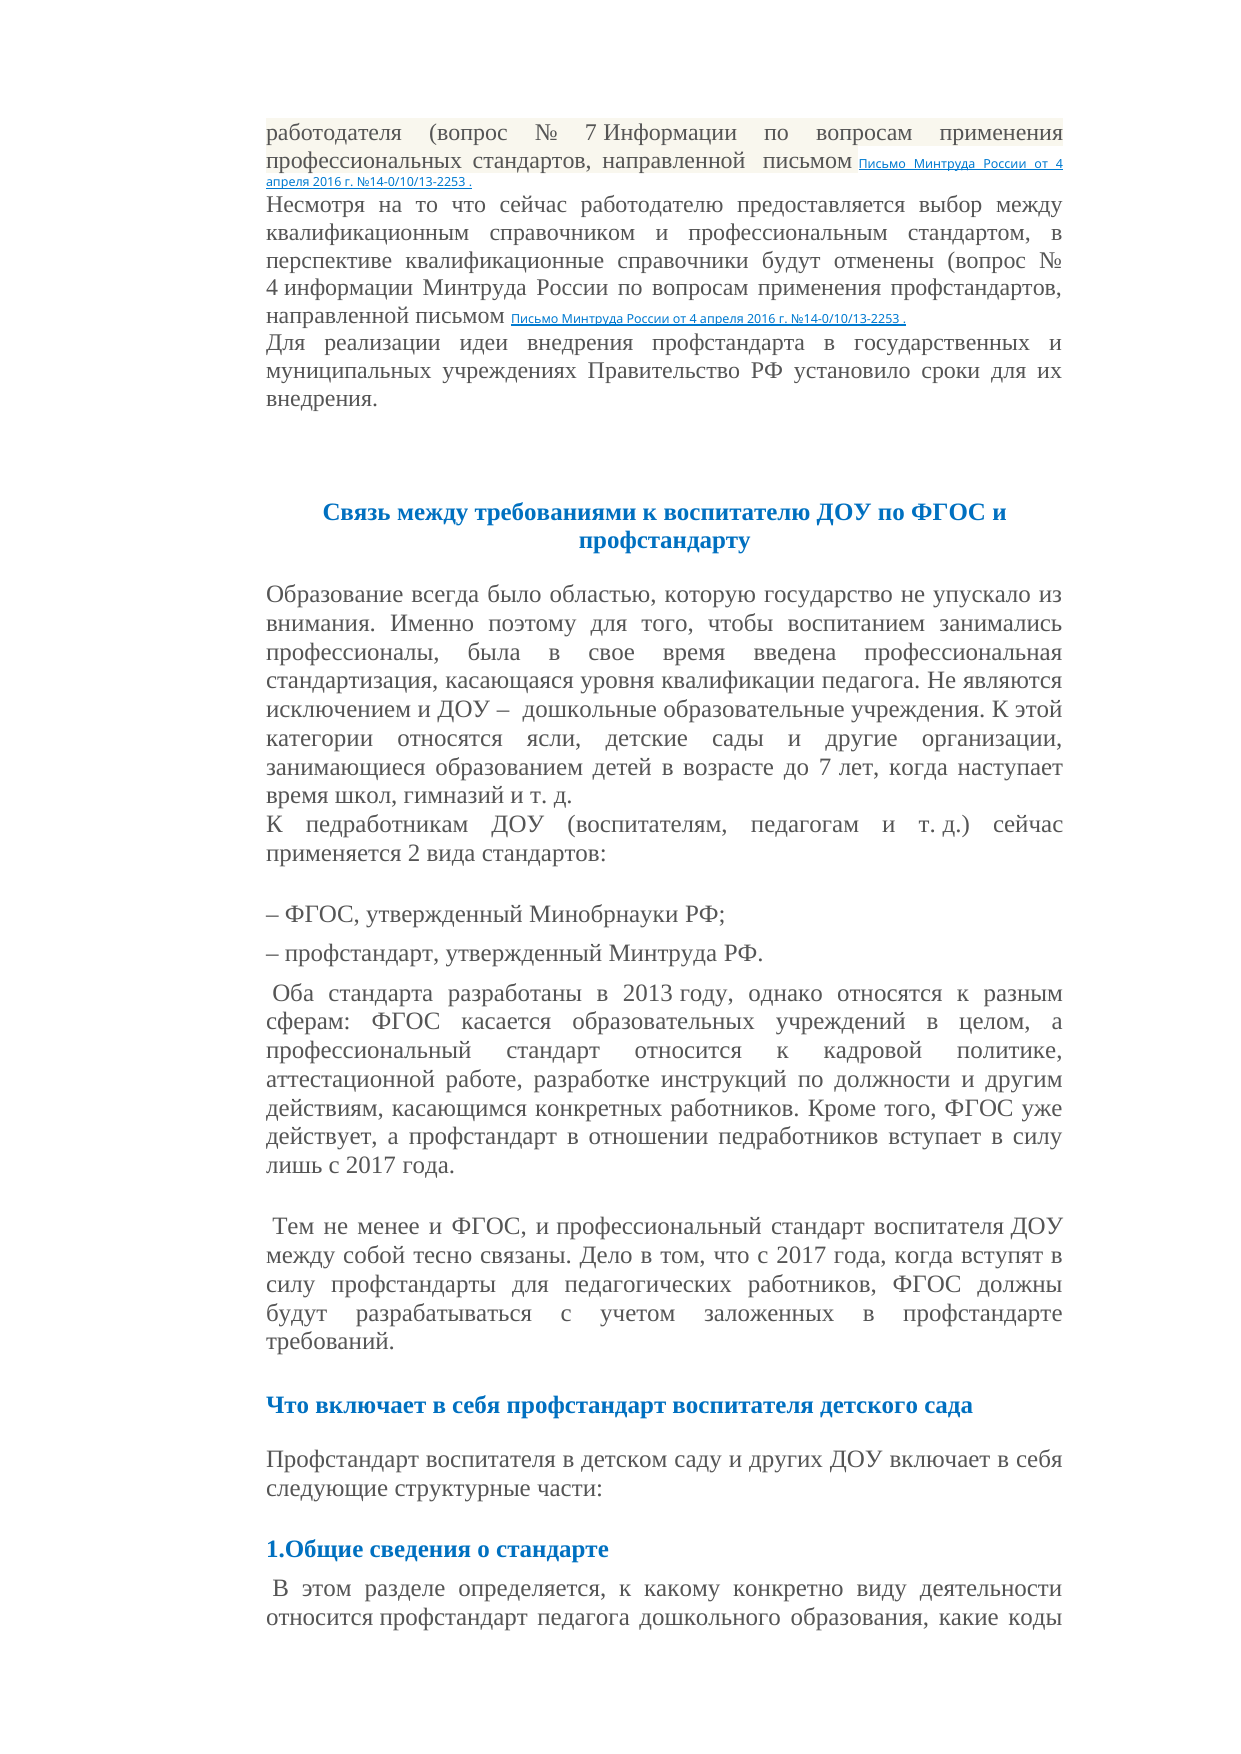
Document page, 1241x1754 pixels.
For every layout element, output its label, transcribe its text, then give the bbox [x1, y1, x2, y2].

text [266, 1573, 1063, 1631]
text Для реализации идеи внедрения профстандарта в государственных и муниципальных учреждениях Правительство РФ установило сроки для их внедрения. [266, 328, 1063, 411]
text Несмотря на то что сейчас работодателю предоставляется выбор между квалификационным справочником и профессиональным стандартом, в перспективе квалификационные справочники будут отменены (вопрос № 4 информации Минтруда России по вопросам применения профстандартов, направленной письмом Письмо Минтруда России от 4 апреля 2016 г. №14-0/10/13-2253 . [266, 190, 1063, 328]
text – профстандарт, утвержденный Минтруда РФ. [266, 938, 1063, 967]
text Образование всегда было областью, которую государство не упускало из внимания. Именно поэтому для того, чтобы воспитанием занимались профессионалы, была в свое время введена профессиональная стандартизация, касающаяся уровня квалификации педагога. Не являются исключением и ДОУ – дошкольные образовательные учреждения. К этой категории относятся ясли, детские сады и другие организации, занимающиеся образованием детей в возрасте до 7 лет, когда наступает время школ, гимназий и т. д. [266, 579, 1063, 809]
text К педработникам ДОУ (воспитателям, педагогам и т. д.) сейчас применяется 2 вида стандартов: [266, 809, 1063, 867]
text – ФГОС, утвержденный Минобрнауки РФ; [266, 899, 1063, 928]
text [266, 170, 1063, 190]
text Связь между требованиями к воспитателю ДОУ по ФГОС и профстандарту [266, 497, 1063, 554]
text Тем не менее и ФГОС, и профессиональный стандарт воспитателя ДОУ между собой тесно связаны. Дело в том, что с 2017 года, когда вступят в силу профстандарты для педагогических работников, ФГОС должны будут разрабатываться с учетом заложенных в профстандарте требований. [266, 1211, 1063, 1355]
text 1.Общие сведения о стандарте [266, 1534, 1063, 1563]
text Профстандарт воспитателя в детском саду и других ДОУ включает в себя следующие структурные части: [266, 1444, 1063, 1501]
text Оба стандарта разработаны в 2013 году, однако относятся к разным сферам: ФГОС касается образовательных учреждений в целом, а профессиональный стандарт относится к кадровой политике, аттестационной работе, разработке инструкций по должности и другим действиям, касающимся конкретных работников. Кроме того, ФГОС уже действует, а профстандарт в отношении педработников вступает в силу лишь с 2017 года. [266, 978, 1063, 1179]
text Что включает в себя профстандарт воспитателя детского сада [266, 1390, 1063, 1419]
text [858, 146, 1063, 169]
